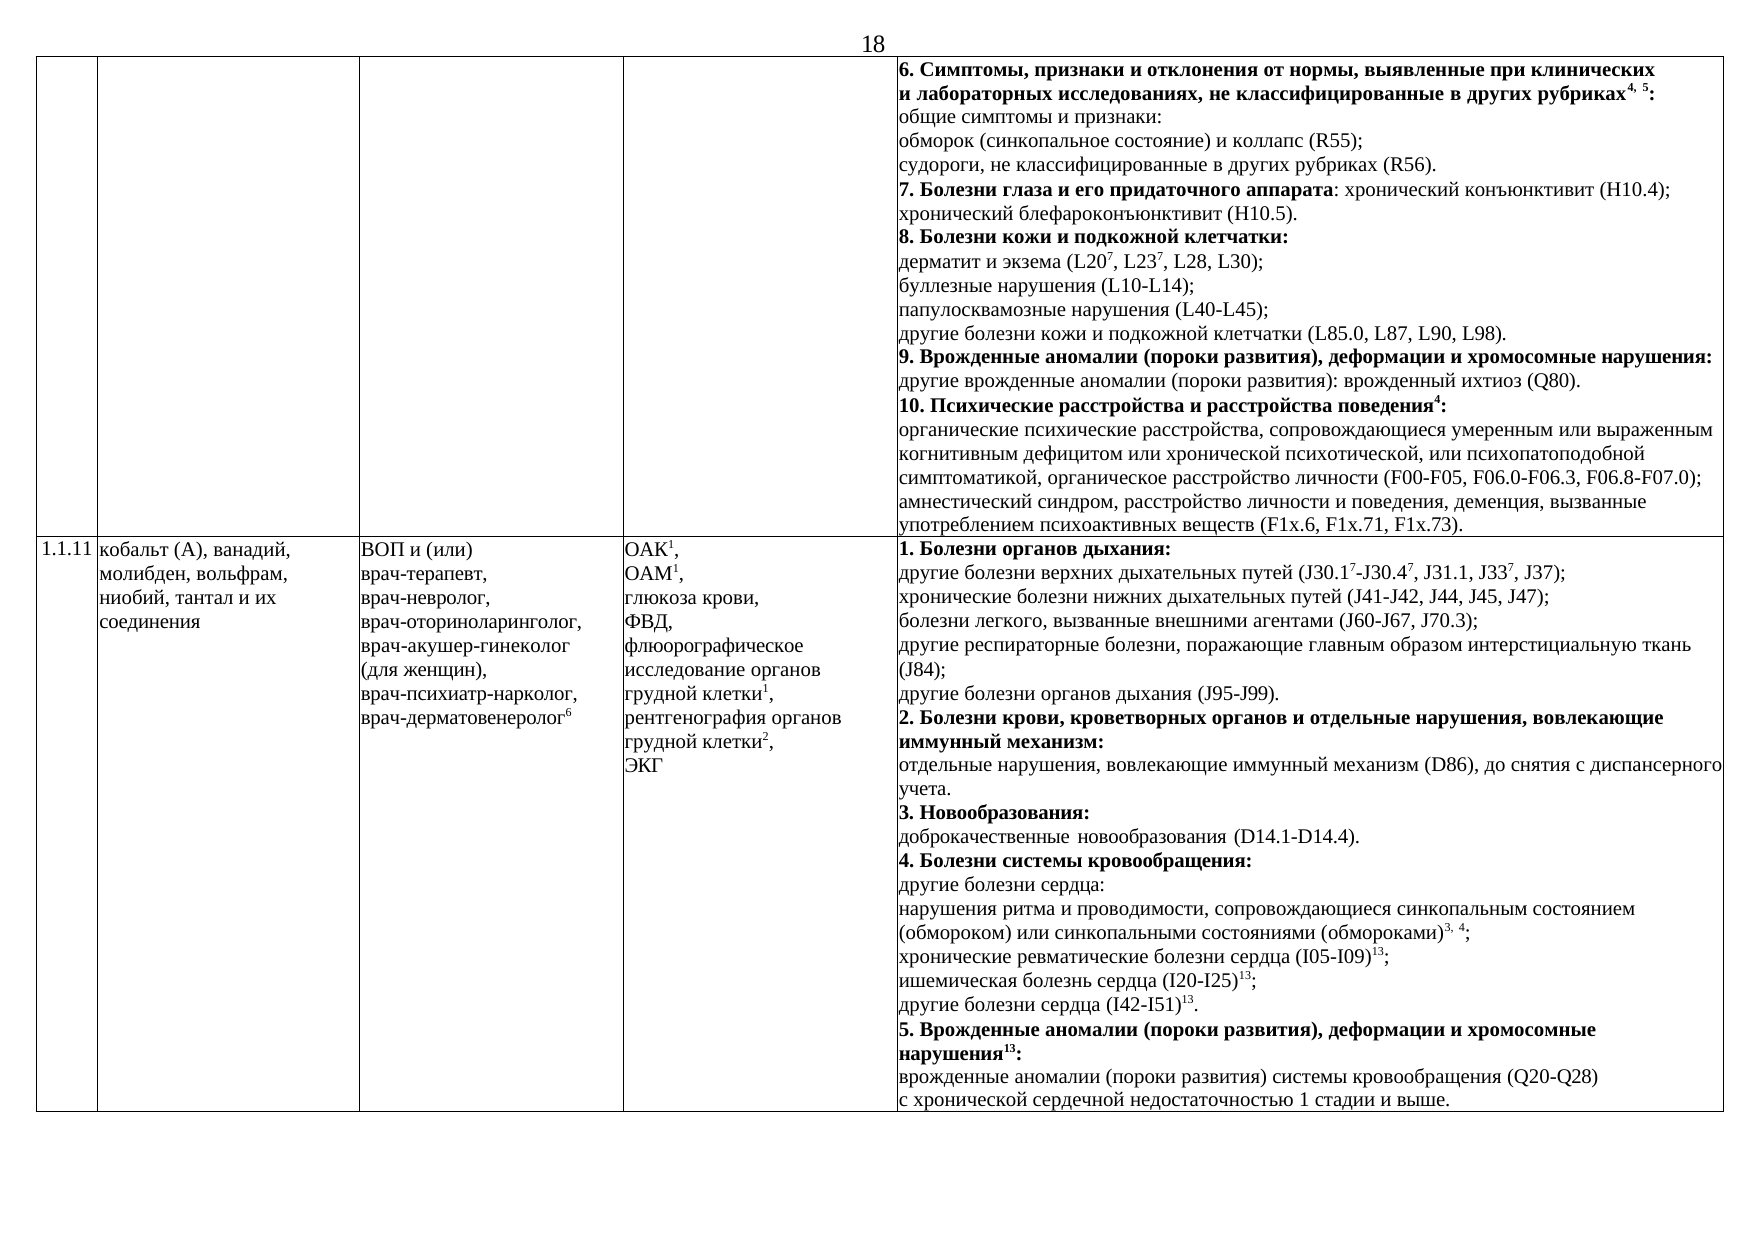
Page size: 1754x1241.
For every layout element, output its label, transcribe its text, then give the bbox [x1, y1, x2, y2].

table_header [360, 57, 623, 536]
table_header [624, 57, 897, 536]
table_cell ВОП и (или) врач-терапевт, врач-невролог, врач-оториноларинголог, врач-акушер-гинеколог (для женщин), врач-психиатр-нарколог, врач-дерматовенеролог6 [360, 537, 623, 1111]
table_header [37, 57, 97, 536]
table_cell кобальт (А), ванадий, молибден, вольфрам, ниобий, тантал и их соединения [98, 537, 359, 1111]
table_cell Болезни органов дыхания: другие болезни верхних дыхательных путей (J30.17-J30.47, J31.1, J337, J37); хронические болезни нижних дыхательных путей (J41-J42, J44, J45, J47); болезни легкого, вызванные внешними агентами (J60-J67, J70.3); другие респираторные болезни, поражающие главным образом интерстициальную ткань (J84); другие болезни органов дыхания (J95-J99). Болезни крови, кроветворных органов и отдельные нарушения, вовлекающие иммунный механизм: отдельные нарушения, вовлекающие иммунный механизм (D86), до снятия с диспансерного учета. Новообразования: доброкачественные новообразования (D14.1-D14.4). Болезни системы кровообращения: другие болезни сердца: нарушения ритма и проводимости, сопровождающиеся синкопальным состоянием (обмороком) или синкопальными состояниями (обмороками)3, 4; хронические ревматические болезни сердца (I05-I09)13; ишемическая болезнь сердца (I20-I25)13; другие болезни сердца (I42-I51)13. Врожденные аномалии (пороки развития), деформации и хромосомные нарушения13: врожденные аномалии (пороки развития) системы кровообращения (Q20-Q28) с хронической сердечной недостаточностью 1 стадии и выше. [898, 537, 1723, 1111]
table_header Симптомы, признаки и отклонения от нормы, выявленные при клинических и лабораторных исследованиях, не классифицированные в других рубриках4, 5: общие симптомы и признаки: обморок (синкопальное состояние) и коллапс (R55); судороги, не классифицированные в других рубриках (R56). Болезни глаза и его придаточного аппарата: хронический конъюнктивит (H10.4); хронический блефароконъюнктивит (H10.5). Болезни кожи и подкожной клетчатки: дерматит и экзема (L207, L237, L28, L30); буллезные нарушения (L10-L14); папулосквамозные нарушения (L40-L45); другие болезни кожи и подкожной клетчатки (L85.0, L87, L90, L98). Врожденные аномалии (пороки развития), деформации и хромосомные нарушения: другие врожденные аномалии (пороки развития): врожденный ихтиоз (Q80). Психические расстройства и расстройства поведения4: органические психические расстройства, сопровождающиеся умеренным или выраженным когнитивным дефицитом или хронической психотической, или психопатоподобной симптоматикой, органическое расстройство личности (F00-F05, F06.0-F06.3, F06.8-F07.0); амнестический синдром, расстройство личности и поведения, деменция, вызванные употреблением психоактивных веществ (F1x.6, F1x.71, F1x.73). [898, 57, 1723, 536]
table_cell ОАК1, ОАМ1, глюкоза крови, ФВД, флюорографическое исследование органов грудной клетки1, рентгенография органов грудной клетки2, ЭКГ [624, 537, 897, 1111]
table_cell 1.1.11 [37, 537, 97, 1111]
table_header [98, 57, 359, 536]
